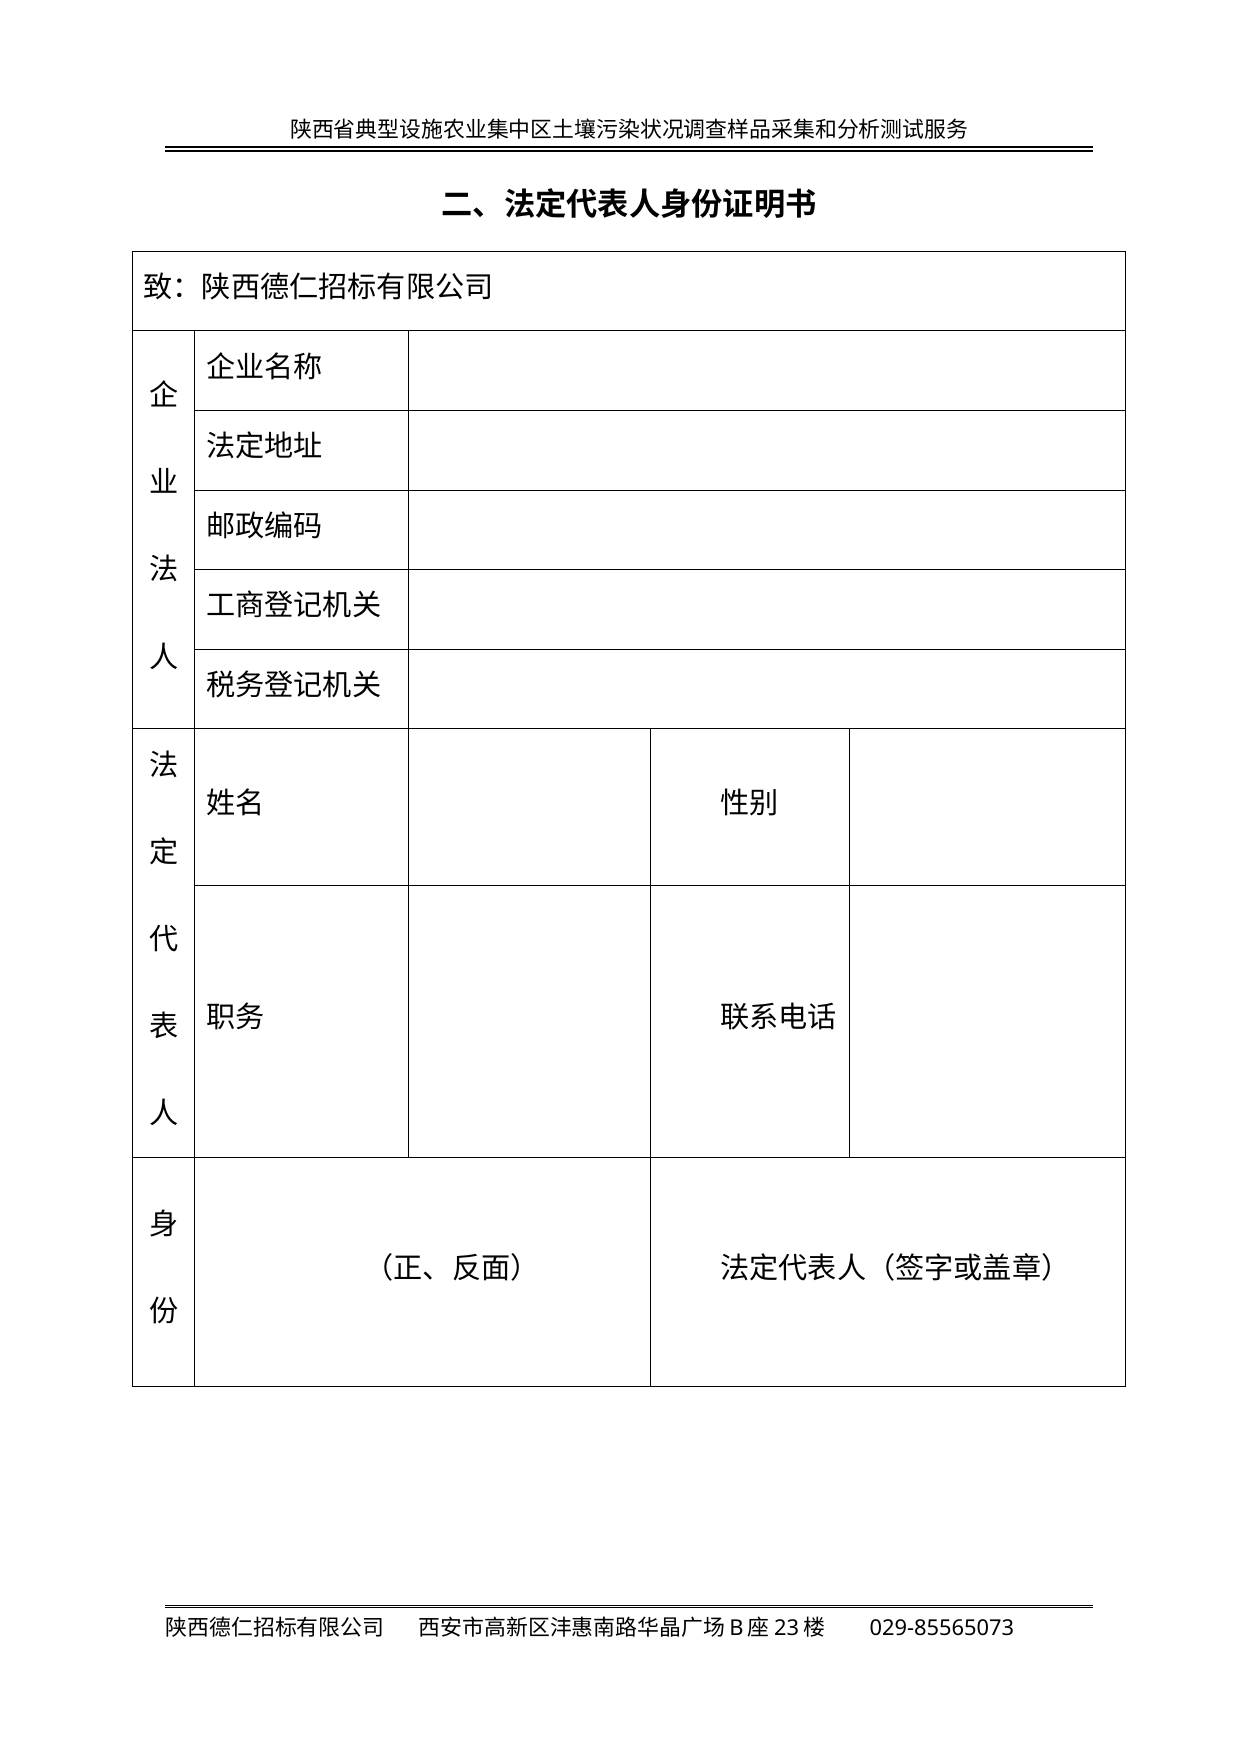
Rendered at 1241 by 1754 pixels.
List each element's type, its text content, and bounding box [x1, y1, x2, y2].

table_cell [409, 331, 1125, 410]
table_cell 姓名 [195, 729, 408, 884]
table_cell 企 业 法 人 [133, 331, 194, 728]
table_header 致：陕西德仁招标有限公司 [133, 252, 1125, 330]
table_cell 法定代表人（签字或盖章） [651, 1158, 1125, 1386]
table_cell 法 定 代 表 人 [133, 729, 194, 1157]
table_cell 邮政编码 [195, 491, 408, 569]
table_cell 税务登记机关 [195, 650, 408, 728]
table_cell 法定地址 [195, 411, 408, 489]
table_cell [409, 411, 1125, 489]
table_cell [850, 729, 1125, 884]
table_cell [409, 570, 1125, 649]
table_cell [409, 886, 650, 1157]
table_cell 身 份 证 复 印 件 [133, 1158, 194, 1386]
table_cell 联系电话 [651, 886, 849, 1157]
table_cell [409, 650, 1125, 728]
table_cell [409, 729, 650, 884]
text 二、法定代表人身份证明书 [165, 168, 1093, 234]
table_cell 工商登记机关 [195, 570, 408, 649]
table_cell [850, 886, 1125, 1157]
table_cell （正、反面） [195, 1158, 650, 1386]
table_cell [409, 491, 1125, 569]
table_cell 企业名称 [195, 331, 408, 410]
table_cell 职务 [195, 886, 408, 1157]
table_cell 性别 [651, 729, 849, 884]
